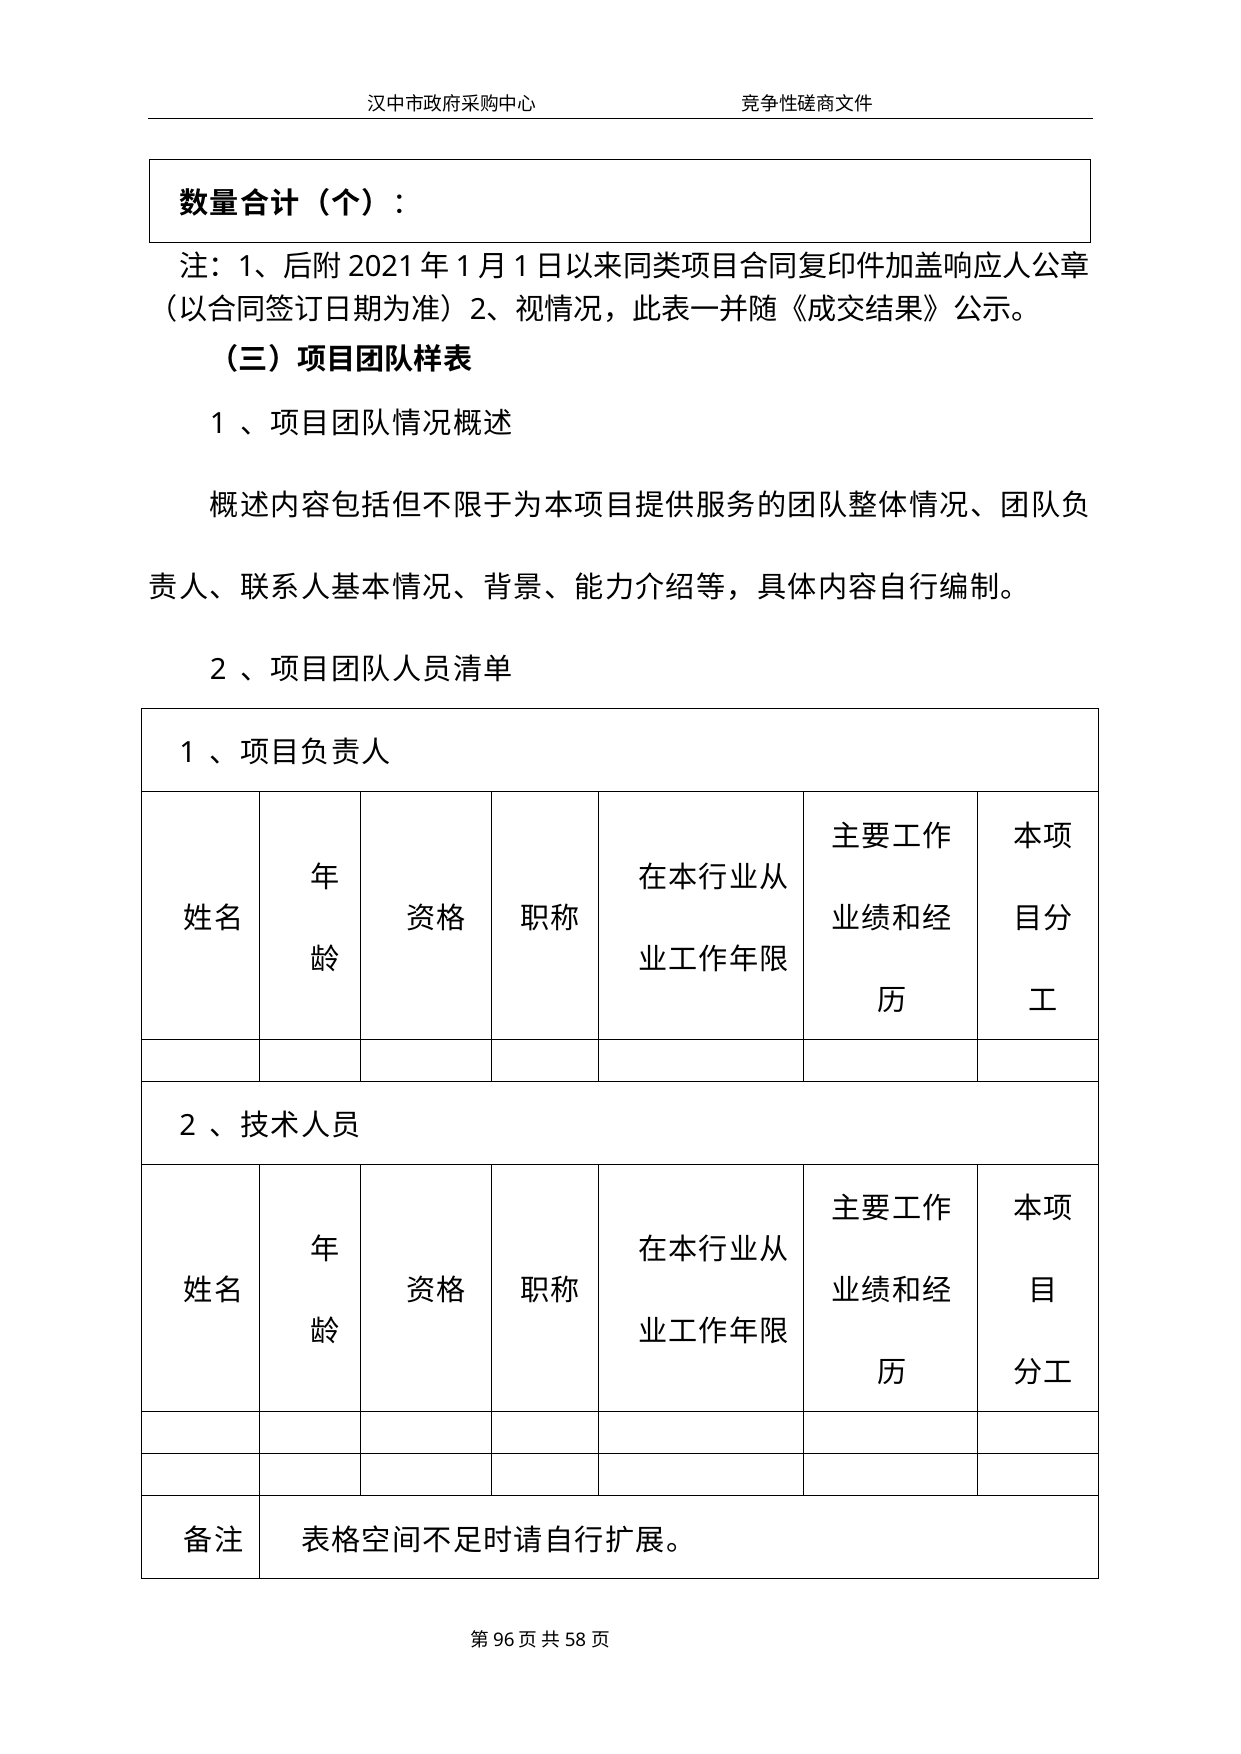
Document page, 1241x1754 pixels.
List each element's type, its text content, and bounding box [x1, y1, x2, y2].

table_cell [804, 1454, 977, 1495]
table_cell [978, 1412, 1098, 1453]
table_cell [260, 1412, 360, 1453]
text 概述内容包括但不限于为本项目提供服务的团队整体情况、团队负责人、联系人基本情况、背景、能力介绍等，具体内容自行编制。 [149, 462, 1092, 626]
table_cell 在本行业从业工作年限 [599, 1165, 803, 1411]
table_cell 备注 [142, 1496, 259, 1578]
table_cell 数量合计（个）： [150, 160, 1090, 242]
text 注：1、后附2021年1月1日以来同类项目合同复印件加盖响应人公章（以合同签订日期为准）2、视情况，此表一并随《成交结果》公示。 [149, 243, 1092, 328]
table_cell 姓名 [142, 792, 259, 1038]
table_cell 资格 [361, 792, 491, 1038]
table_cell [492, 1040, 598, 1081]
table_cell 本项目 分工 [978, 1165, 1098, 1411]
text 2、项目团队人员清单 [149, 626, 1092, 708]
table_cell 本项目分工 [978, 792, 1098, 1038]
table_cell [142, 1412, 259, 1453]
table_header 1、项目负责人 [142, 709, 1098, 791]
table_cell [361, 1454, 491, 1495]
table_cell [492, 1454, 598, 1495]
table_cell [804, 1040, 977, 1081]
table_cell [978, 1040, 1098, 1081]
table_cell [142, 1040, 259, 1081]
table_cell 年龄 [260, 792, 360, 1038]
table_cell [492, 1412, 598, 1453]
table_cell 主要工作 业绩和经历 [804, 1165, 977, 1411]
table_cell 姓名 [142, 1165, 259, 1411]
table_cell 资格 [361, 1165, 491, 1411]
table_cell [804, 1412, 977, 1453]
table_cell 年龄 [260, 1165, 360, 1411]
table_cell 在本行业从业工作年限 [599, 792, 803, 1038]
table_cell 职称 [492, 792, 598, 1038]
table_cell [142, 1454, 259, 1495]
text 1、项目团队情况概述 [149, 380, 1092, 462]
table_cell [978, 1454, 1098, 1495]
table_cell [599, 1454, 803, 1495]
table_cell 表格空间不足时请自行扩展。 [260, 1496, 1098, 1578]
table_cell [599, 1412, 803, 1453]
table_cell [260, 1040, 360, 1081]
table_cell 2、技术人员 [142, 1082, 1098, 1164]
table_cell [361, 1412, 491, 1453]
table_cell 主要工作 业绩和经历 [804, 792, 977, 1038]
table_cell [260, 1454, 360, 1495]
table_cell [599, 1040, 803, 1081]
table_cell 职称 [492, 1165, 598, 1411]
text （三）项目团队样表 [209, 328, 1092, 380]
table_cell [361, 1040, 491, 1081]
